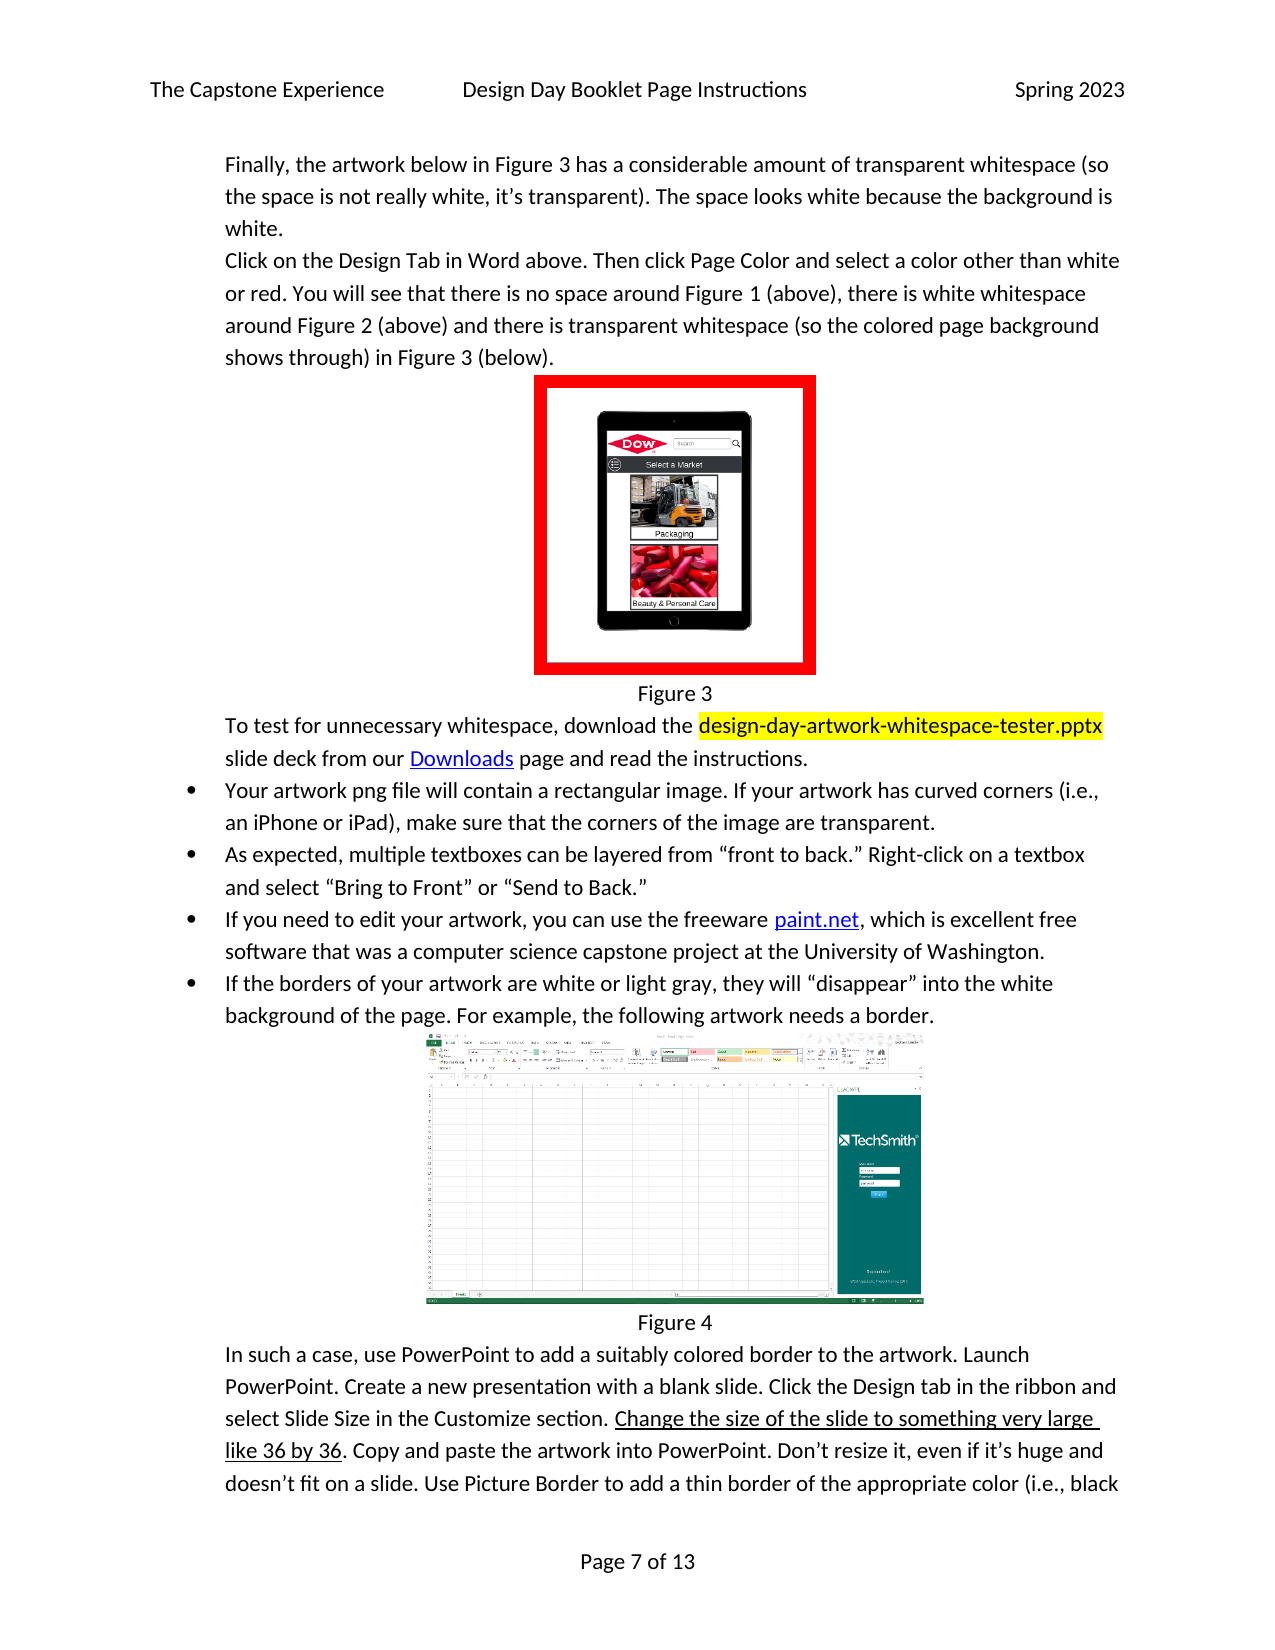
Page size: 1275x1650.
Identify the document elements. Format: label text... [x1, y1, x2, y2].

picture [426, 1033, 924, 1304]
text Finally, the artwork below in Figure 3 has a considerable amount of transparent whitespace (so the space is not really white, it’s transparent). The space looks white because the background is white. Click on the Design Tab in Word above. Then click Page Color and select a color other than white or red. You will see that there is no space around Figure 1 (above), there is white whitespace around Figure 2 (above) and there is transparent whitespace (so the colored page background shows through) in Figure 3 (below). [225, 150, 1125, 371]
text To test for unnecessary whitespace, download the design-day-artwork-whitespace-tester.pptx slide deck from our Downloads page and read the instructions. [225, 712, 1125, 772]
list If you need to edit your artwork, you can use the freeware paint.net, which is excellent free software that was a computer science capstone project at the University of Washington. [187, 905, 1125, 965]
list If the borders of your artwork are white or light gray, they will “disappear” into the white background of the page. For example, the following artwork needs a border. [187, 969, 1125, 1029]
text Figure 3 [225, 679, 1125, 707]
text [225, 1340, 1125, 1497]
text Figure 4 [225, 1308, 1125, 1336]
list Your artwork png file will contain a rectangular image. If your artwork has curved corners (i.e., an iPhone or iPad), make sure that the corners of the image are transparent. [187, 776, 1125, 836]
list As expected, multiple textboxes can be layered from “front to back.” Right-click on a textbox and select “Bring to Front” or “Send to Back.” [187, 840, 1125, 901]
picture [547, 388, 803, 663]
